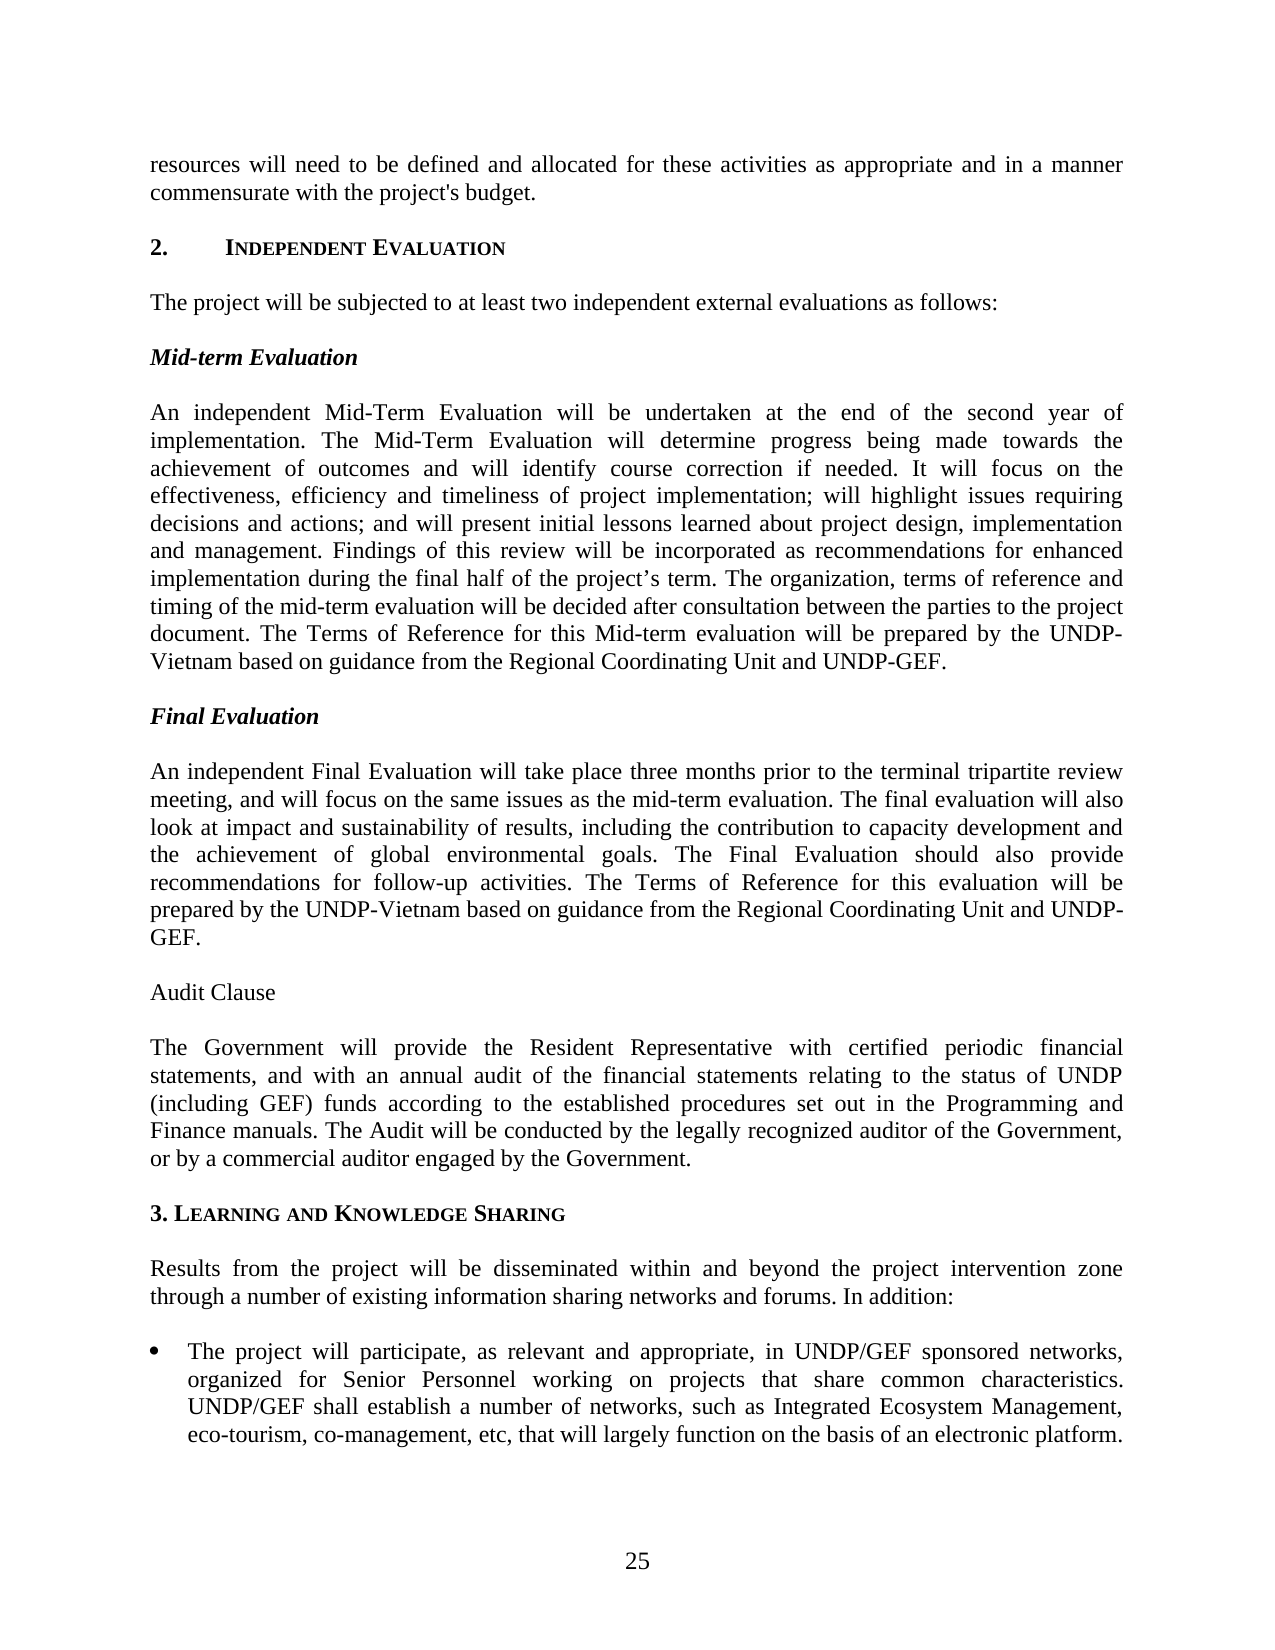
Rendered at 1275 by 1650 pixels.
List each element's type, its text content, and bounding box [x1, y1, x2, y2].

text Results from the project will be disseminated within and beyond the project intervention zone through a number of existing information sharing networks and forums. In addition: [150, 1254, 1125, 1309]
text Audit Clause [150, 978, 1125, 1006]
text An independent Final Evaluation will take place three months prior to the terminal tripartite review meeting, and will focus on the same issues as the mid-term evaluation. The final evaluation will also look at impact and sustainability of results, including the contribution to capacity development and the achievement of global environmental goals. The Final Evaluation should also provide recommendations for follow-up activities. The Terms of Reference for this evaluation will be prepared by the UNDP-Vietnam based on guidance from the Regional Coordinating Unit and UNDP-GEF. [150, 757, 1125, 951]
text 2. Independent Evaluation [150, 233, 1125, 260]
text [150, 150, 1125, 205]
text An independent Mid-Term Evaluation will be undertaken at the end of the second year of implementation. The Mid-Term Evaluation will determine progress being made towards the achievement of outcomes and will identify course correction if needed. It will focus on the effectiveness, efficiency and timeliness of project implementation; will highlight issues requiring decisions and actions; and will present initial lessons learned about project design, implementation and management. Findings of this review will be incorporated as recommendations for enhanced implementation during the final half of the project’s term. The organization, terms of reference and timing of the mid-term evaluation will be decided after consultation between the parties to the project document. The Terms of Reference for this Mid-term evaluation will be prepared by the UNDP-Vietnam based on guidance from the Regional Coordinating Unit and UNDP-GEF. [150, 398, 1125, 674]
text The Government will provide the Resident Representative with certified periodic financial statements, and with an annual audit of the financial statements relating to the status of UNDP (including GEF) funds according to the established procedures set out in the Programming and Finance manuals. The Audit will be conducted by the legally recognized auditor of the Government, or by a commercial auditor engaged by the Government. [150, 1033, 1125, 1171]
text The project will be subjected to at least two independent external evaluations as follows: [150, 288, 1125, 316]
text Final Evaluation [150, 702, 1125, 730]
list The project will participate, as relevant and appropriate, in UNDP/GEF sponsored networks, organized for Senior Personnel working on projects that share common characteristics. UNDP/GEF shall establish a number of networks, such as Integrated Ecosystem Management, eco-tourism, co-management, etc, that will largely function on the basis of an electronic platform. [150, 1337, 1125, 1447]
text Mid-term Evaluation [150, 343, 1125, 371]
text 3. Learning and Knowledge Sharing [150, 1199, 1125, 1227]
